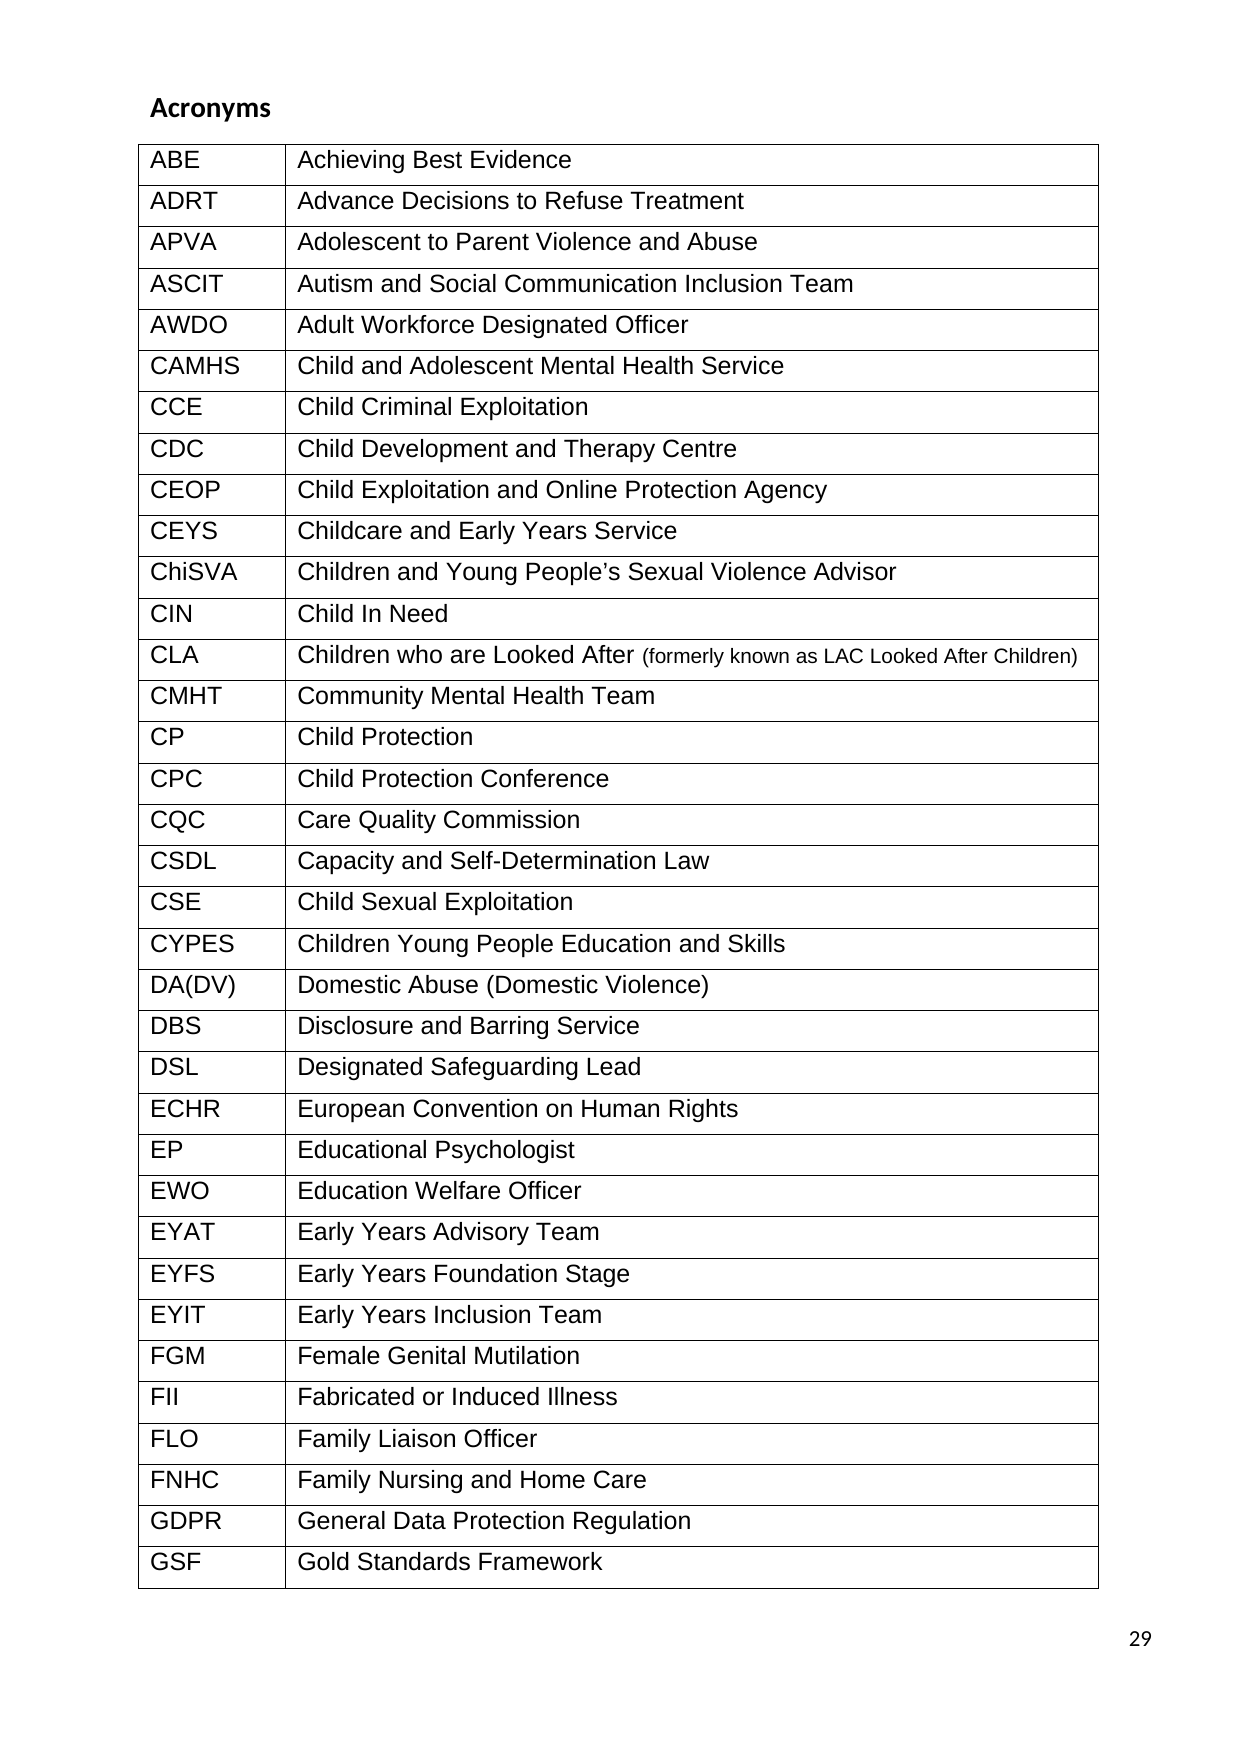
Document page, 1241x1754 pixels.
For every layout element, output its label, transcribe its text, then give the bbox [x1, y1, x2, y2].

table_cell Fabricated or Induced Illness [286, 1382, 1098, 1422]
table_cell APVA [139, 227, 285, 267]
table_cell CSDL [139, 846, 285, 886]
table_cell Educational Psychologist [286, 1135, 1098, 1175]
table_cell CDC [139, 434, 285, 474]
table_cell Childcare and Early Years Service [286, 516, 1098, 556]
table_cell ECHR [139, 1094, 285, 1134]
table_cell ChiSVA [139, 557, 285, 597]
table_cell Adult Workforce Designated Officer [286, 310, 1098, 350]
table_cell Child Protection [286, 722, 1098, 762]
table_cell CEYS [139, 516, 285, 556]
table_cell Care Quality Commission [286, 805, 1098, 845]
table_cell AWDO [139, 310, 285, 350]
table_cell Child and Adolescent Mental Health Service [286, 351, 1098, 391]
table_cell DBS [139, 1011, 285, 1051]
table_cell CSE [139, 887, 285, 927]
table_cell Female Genital Mutilation [286, 1341, 1098, 1381]
table_cell Child Protection Conference [286, 764, 1098, 804]
table_cell Family Nursing and Home Care [286, 1465, 1098, 1505]
table_cell Autism and Social Communication Inclusion Team [286, 269, 1098, 309]
table_cell Early Years Advisory Team [286, 1217, 1098, 1257]
table_cell Early Years Inclusion Team [286, 1300, 1098, 1340]
table_cell Child In Need [286, 599, 1098, 639]
table_cell DA(DV) [139, 970, 285, 1010]
table_cell Community Mental Health Team [286, 681, 1098, 721]
table_cell EP [139, 1135, 285, 1175]
table_cell FNHC [139, 1465, 285, 1505]
table_header ABE [139, 145, 285, 185]
table_cell CCE [139, 392, 285, 432]
table_cell Designated Safeguarding Lead [286, 1052, 1098, 1092]
table_cell Family Liaison Officer [286, 1424, 1098, 1464]
table_cell Child Development and Therapy Centre [286, 434, 1098, 474]
table_cell Capacity and Self-Determination Law [286, 846, 1098, 886]
table_cell GDPR [139, 1506, 285, 1546]
table_cell Children and Young People’s Sexual Violence Advisor [286, 557, 1098, 597]
table_cell CQC [139, 805, 285, 845]
table_cell Child Exploitation and Online Protection Agency [286, 475, 1098, 515]
table_cell EYFS [139, 1259, 285, 1299]
table_cell DSL [139, 1052, 285, 1092]
table_cell GSF [139, 1547, 285, 1587]
table_cell Children who are Looked After (formerly known as LAC Looked After Children) [286, 640, 1098, 680]
table_cell FII [139, 1382, 285, 1422]
table_header Achieving Best Evidence [286, 145, 1098, 185]
table_cell Domestic Abuse (Domestic Violence) [286, 970, 1098, 1010]
table_cell CPC [139, 764, 285, 804]
table_cell Early Years Foundation Stage [286, 1259, 1098, 1299]
table_cell Child Criminal Exploitation [286, 392, 1098, 432]
table_cell CP [139, 722, 285, 762]
table_cell EYAT [139, 1217, 285, 1257]
table_cell EYIT [139, 1300, 285, 1340]
table_cell CMHT [139, 681, 285, 721]
table_cell European Convention on Human Rights [286, 1094, 1098, 1134]
table_cell CEOP [139, 475, 285, 515]
table_cell Child Sexual Exploitation [286, 887, 1098, 927]
table_cell CAMHS [139, 351, 285, 391]
table_cell CLA [139, 640, 285, 680]
table_cell FLO [139, 1424, 285, 1464]
table_cell ADRT [139, 186, 285, 226]
table_cell Education Welfare Officer [286, 1176, 1098, 1216]
table_cell Advance Decisions to Refuse Treatment [286, 186, 1098, 226]
text Acronyms [150, 89, 1152, 124]
table_cell Gold Standards Framework [286, 1547, 1098, 1587]
table_cell ASCIT [139, 269, 285, 309]
table_cell Children Young People Education and Skills [286, 929, 1098, 969]
table_cell FGM [139, 1341, 285, 1381]
table_cell CYPES [139, 929, 285, 969]
table_cell Disclosure and Barring Service [286, 1011, 1098, 1051]
table_cell EWO [139, 1176, 285, 1216]
table_cell Adolescent to Parent Violence and Abuse [286, 227, 1098, 267]
table_cell CIN [139, 599, 285, 639]
table_cell General Data Protection Regulation [286, 1506, 1098, 1546]
